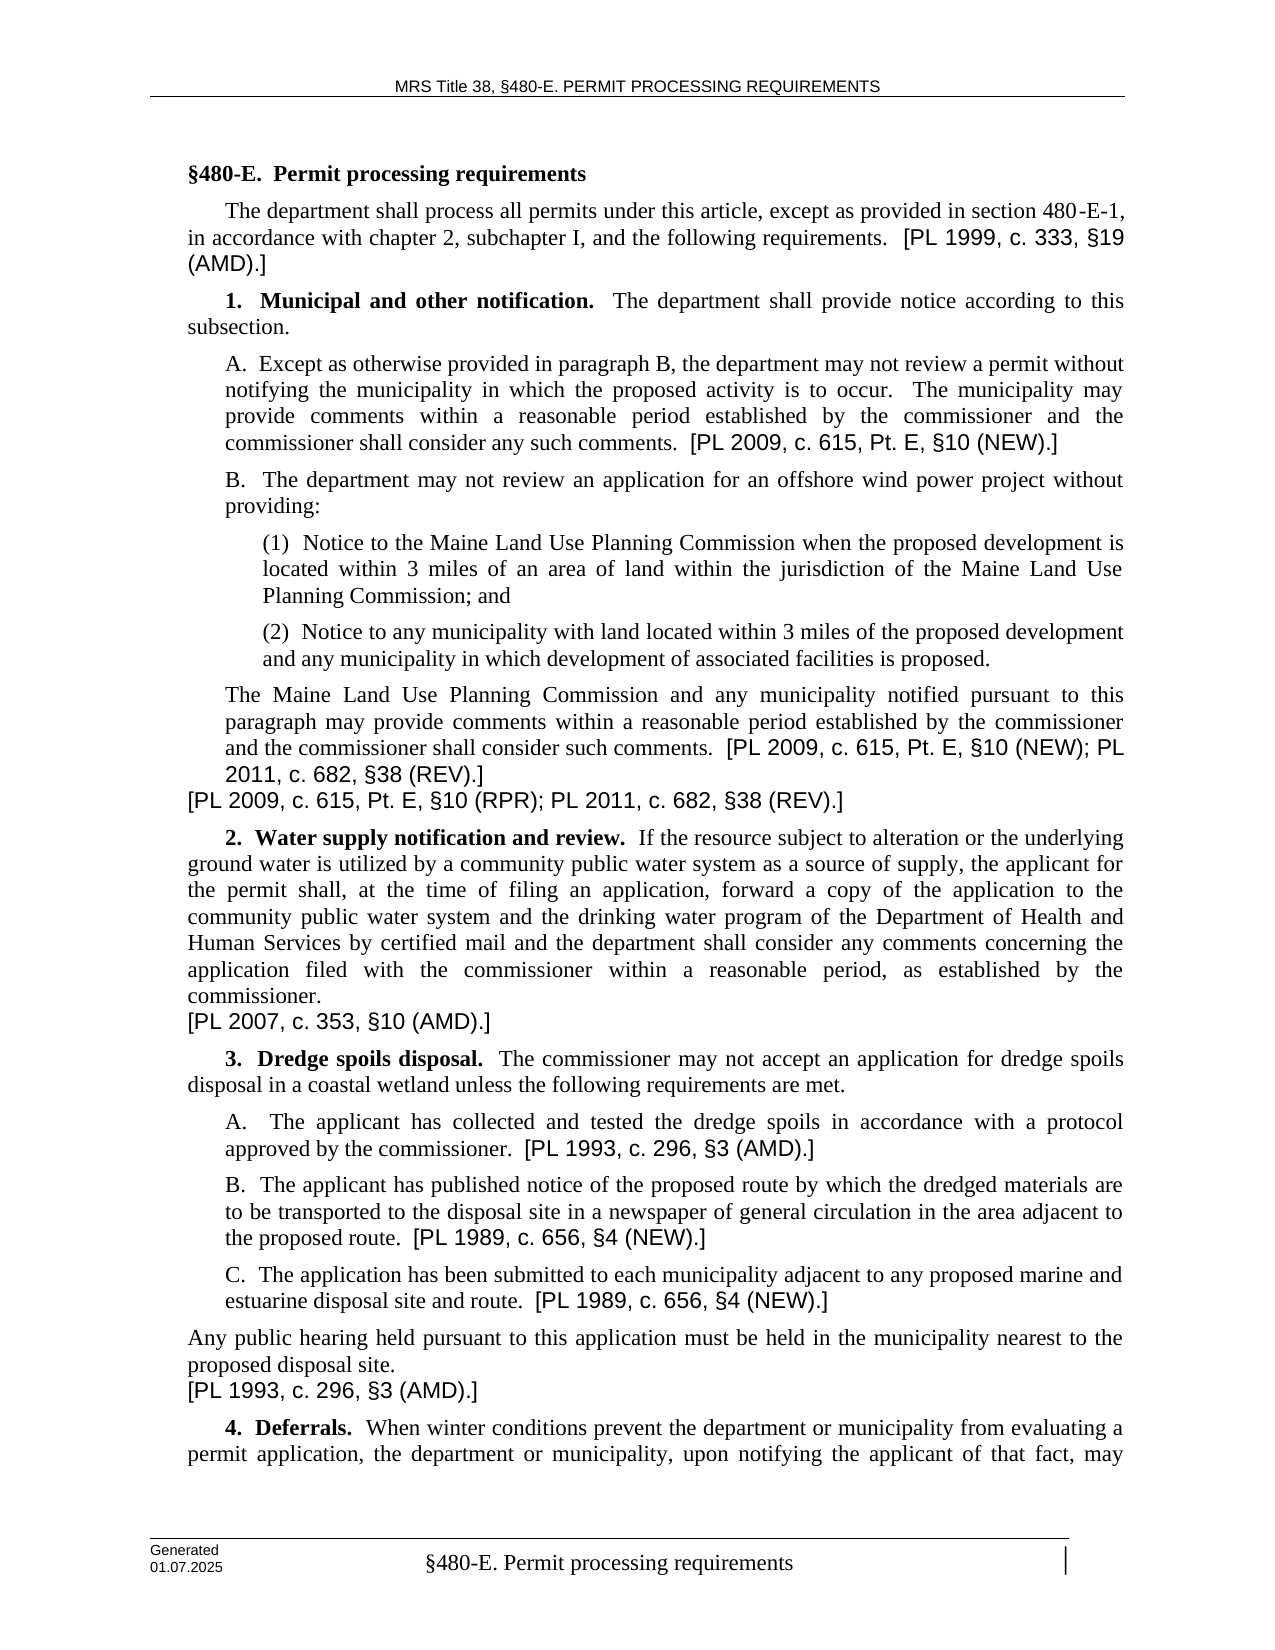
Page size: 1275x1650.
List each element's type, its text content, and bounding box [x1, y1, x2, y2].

text A. The applicant has collected and tested the dredge spoils in accordance with a protocol approved by the commissioner. [PL 1993, c. 296, §3 (AMD).] [225, 1108, 1125, 1161]
text [PL 1993, c. 296, §3 (AMD).] [187, 1377, 1125, 1403]
text [PL 2009, c. 615, Pt. E, §10 (RPR); PL 2011, c. 682, §38 (REV).] [187, 787, 1125, 813]
text 3. Dredge spoils disposal. The commissioner may not accept an application for dredge spoils disposal in a coastal wetland unless the following requirements are met. [187, 1045, 1125, 1098]
text §480-E. Permit processing requirements [187, 160, 1125, 187]
text C. The application has been submitted to each municipality adjacent to any proposed marine and estuarine disposal site and route. [PL 1989, c. 656, §4 (NEW).] [225, 1261, 1125, 1314]
text (2) Notice to any municipality with land located within 3 miles of the proposed development and any municipality in which development of associated facilities is proposed. [262, 618, 1125, 671]
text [187, 1414, 1125, 1466]
text The department shall process all permits under this article, except as provided in section 480‑E‑1, in accordance with chapter 2, subchapter I, and the following requirements. [PL 1999, c. 333, §19 (AMD).] [187, 197, 1125, 276]
text The Maine Land Use Planning Commission and any municipality notified pursuant to this paragraph may provide comments within a reasonable period established by the commissioner and the commissioner shall consider such comments. [PL 2009, c. 615, Pt. E, §10 (NEW); PL 2011, c. 682, §38 (REV).] [225, 682, 1125, 787]
text 2. Water supply notification and review. If the resource subject to alteration or the underlying ground water is utilized by a community public water system as a source of supply, the applicant for the permit shall, at the time of filing an application, forward a copy of the application to the community public water system and the drinking water program of the Department of Health and Human Services by certified mail and the department shall consider any comments concerning the application filed with the commissioner within a reasonable period, as established by the commissioner. [187, 824, 1125, 1008]
text (1) Notice to the Maine Land Use Planning Commission when the proposed development is located within 3 miles of an area of land within the jurisdiction of the Maine Land Use Planning Commission; and [262, 529, 1125, 608]
text [PL 2007, c. 353, §10 (AMD).] [187, 1008, 1125, 1035]
text A. Except as otherwise provided in paragraph B, the department may not review a permit without notifying the municipality in which the proposed activity is to occur. The municipality may provide comments within a reasonable period established by the commissioner and the commissioner shall consider any such comments. [PL 2009, c. 615, Pt. E, §10 (NEW).] [225, 350, 1125, 455]
text Any public hearing held pursuant to this application must be held in the municipality nearest to the proposed disposal site. [187, 1324, 1125, 1377]
text B. The applicant has published notice of the proposed route by which the dredged materials are to be transported to the disposal site in a newspaper of general circulation in the area adjacent to the proposed route. [PL 1989, c. 656, §4 (NEW).] [225, 1171, 1125, 1251]
text B. The department may not review an application for an offshore wind power project without providing: [225, 466, 1125, 518]
text 1. Municipal and other notification. The department shall provide notice according to this subsection. [187, 287, 1125, 339]
